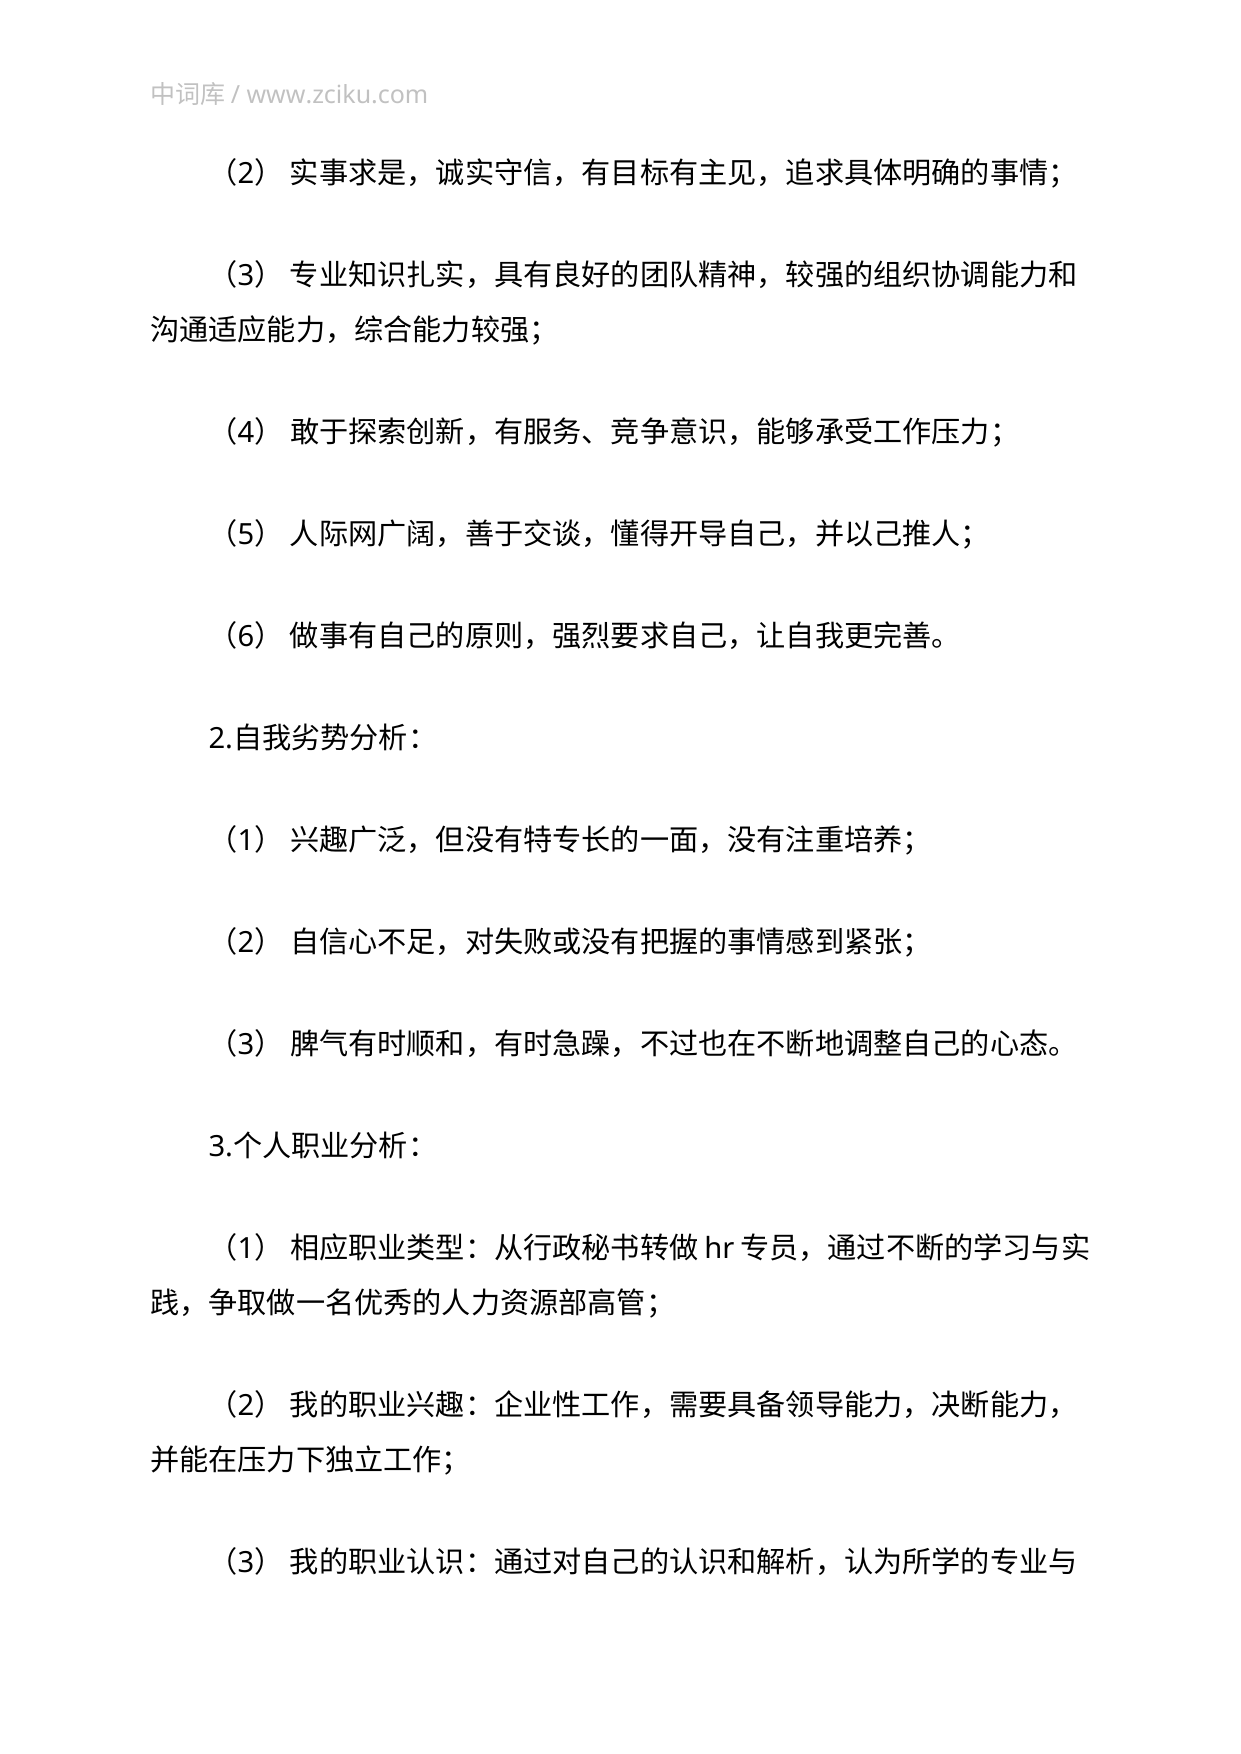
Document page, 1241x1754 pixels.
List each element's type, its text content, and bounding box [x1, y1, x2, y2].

text （2） 我的职业兴趣：企业性工作，需要具备领导能力，决断能力，并能在压力下独立工作； [150, 1381, 1090, 1479]
text 3.个人职业分析： [150, 1123, 1090, 1165]
text （1） 兴趣广泛，但没有特专长的一面，没有注重培养； [150, 817, 1090, 859]
text （3） 专业知识扎实，具有良好的团队精神，较强的组织协调能力和沟通适应能力，综合能力较强； [150, 252, 1090, 349]
text （6） 做事有自己的原则，强烈要求自己，让自我更完善。 [150, 613, 1090, 655]
text （4） 敢于探索创新，有服务、竞争意识，能够承受工作压力； [150, 409, 1090, 451]
text （2） 实事求是，诚实守信，有目标有主见，追求具体明确的事情； [150, 150, 1090, 192]
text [150, 1538, 1090, 1581]
text （3） 脾气有时顺和，有时急躁，不过也在不断地调整自己的心态。 [150, 1021, 1090, 1063]
text （5） 人际网广阔，善于交谈，懂得开导自己，并以己推人； [150, 511, 1090, 553]
text （2） 自信心不足，对失败或没有把握的事情感到紧张； [150, 919, 1090, 961]
text 2.自我劣势分析： [150, 715, 1090, 757]
text （1） 相应职业类型：从行政秘书转做hr专员，通过不断的学习与实践，争取做一名优秀的人力资源部高管； [150, 1224, 1090, 1322]
